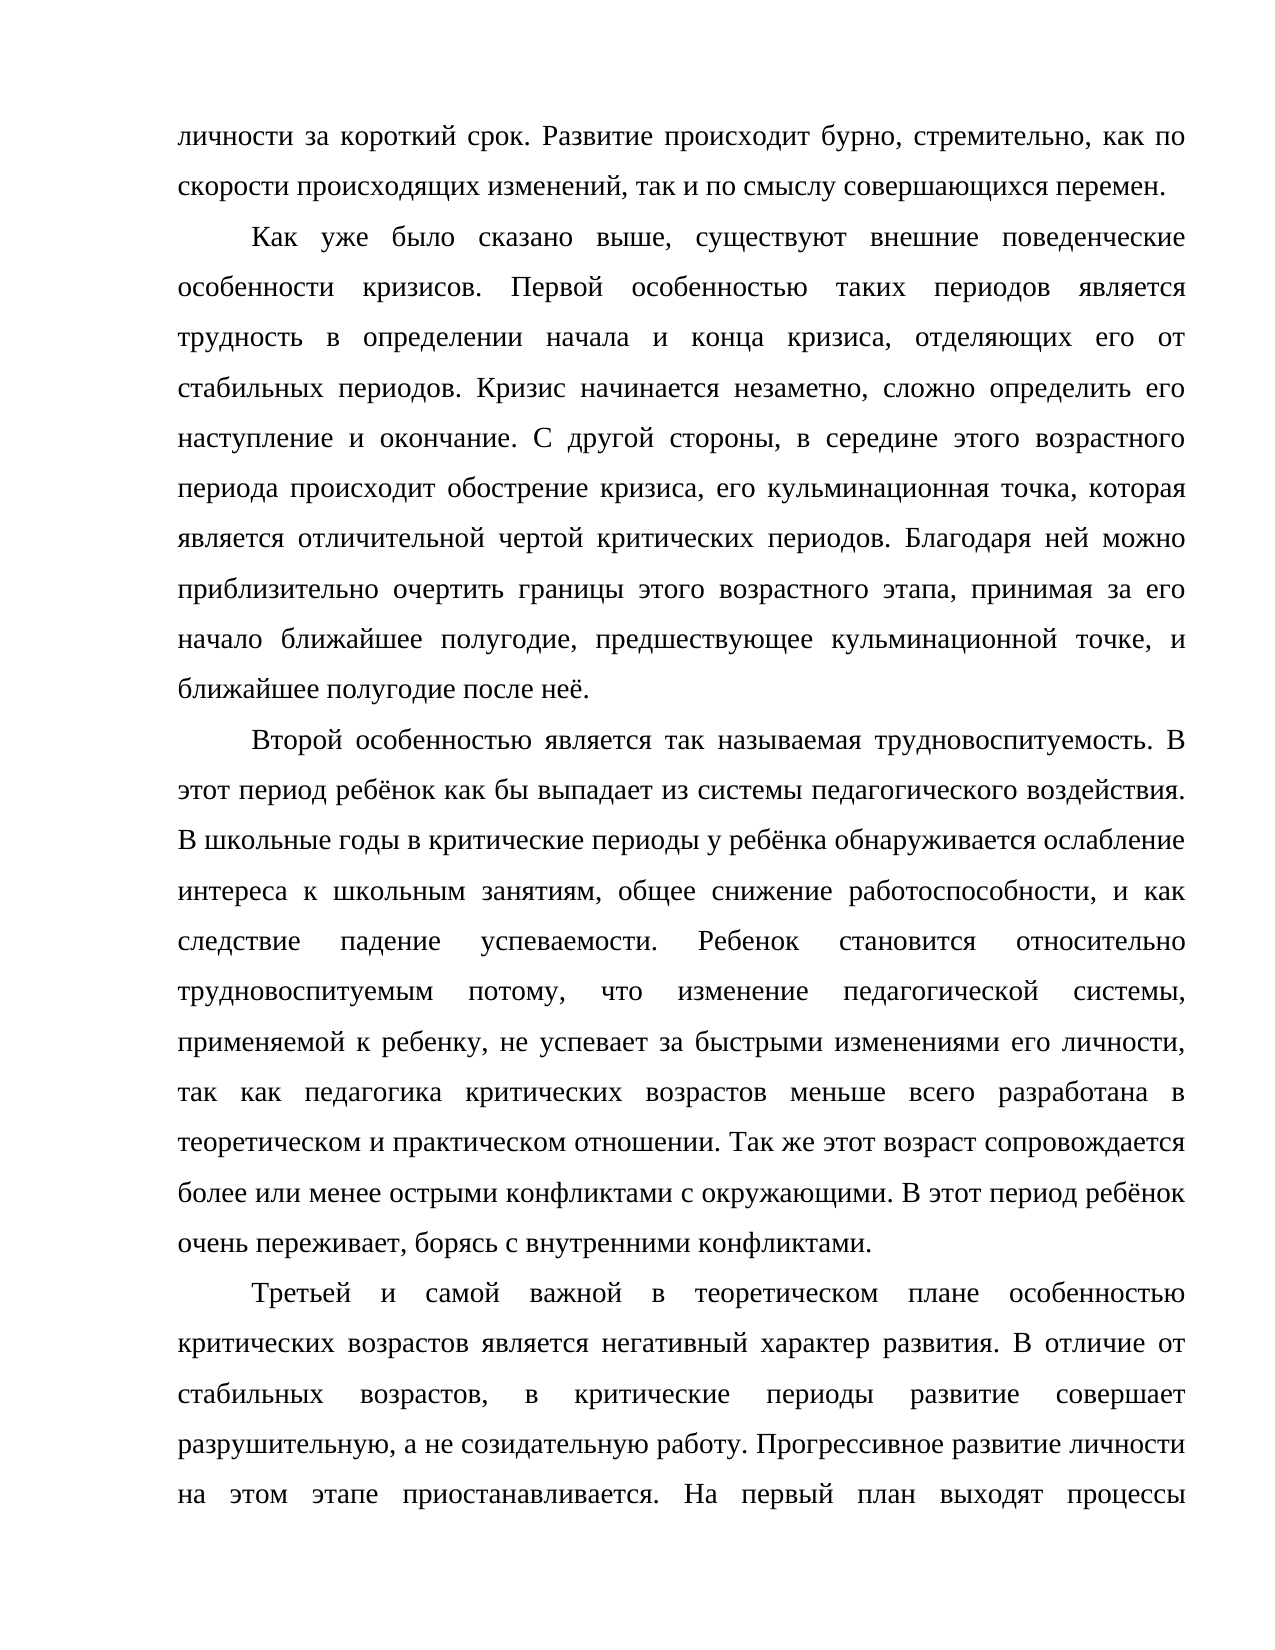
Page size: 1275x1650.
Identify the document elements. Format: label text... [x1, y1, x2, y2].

text Как уже было сказано выше, существуют внешние поведенческие особенности кризисов. Первой особенностью таких периодов является трудность в определении начала и конца кризиса, отделяющих его от стабильных периодов. Кризис начинается незаметно, сложно определить его наступление и окончание. С другой стороны, в середине этого возрастного периода происходит обострение кризиса, его кульминационная точка, которая является отличительной чертой критических периодов. Благодаря ней можно приблизительно очертить границы этого возрастного этапа, принимая за его начало ближайшее полугодие, предшествующее кульминационной точке, и ближайшее полугодие после неё. [177, 219, 1186, 705]
text Второй особенностью является так называемая трудновоспитуемость. В этот период ребёнок как бы выпадает из системы педагогического воздействия. В школьные годы в критические периоды у ребёнка обнаруживается ослабление интереса к школьным занятиям, общее снижение работоспособности, и как следствие падение успеваемости. Ребенок становится относительно трудновоспитуемым потому, что изменение педагогической системы, применяемой к ребенку, не успевает за быстрыми изменениями его личности, так как педагогика критических возрастов меньше всего разработана в теоретическом и практическом отношении. Так же этот возраст сопровождается более или менее острыми конфликтами с окружающими. В этот период ребёнок очень переживает, борясь с внутренними конфликтами. [177, 722, 1186, 1258]
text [177, 118, 1186, 202]
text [177, 1275, 1186, 1510]
